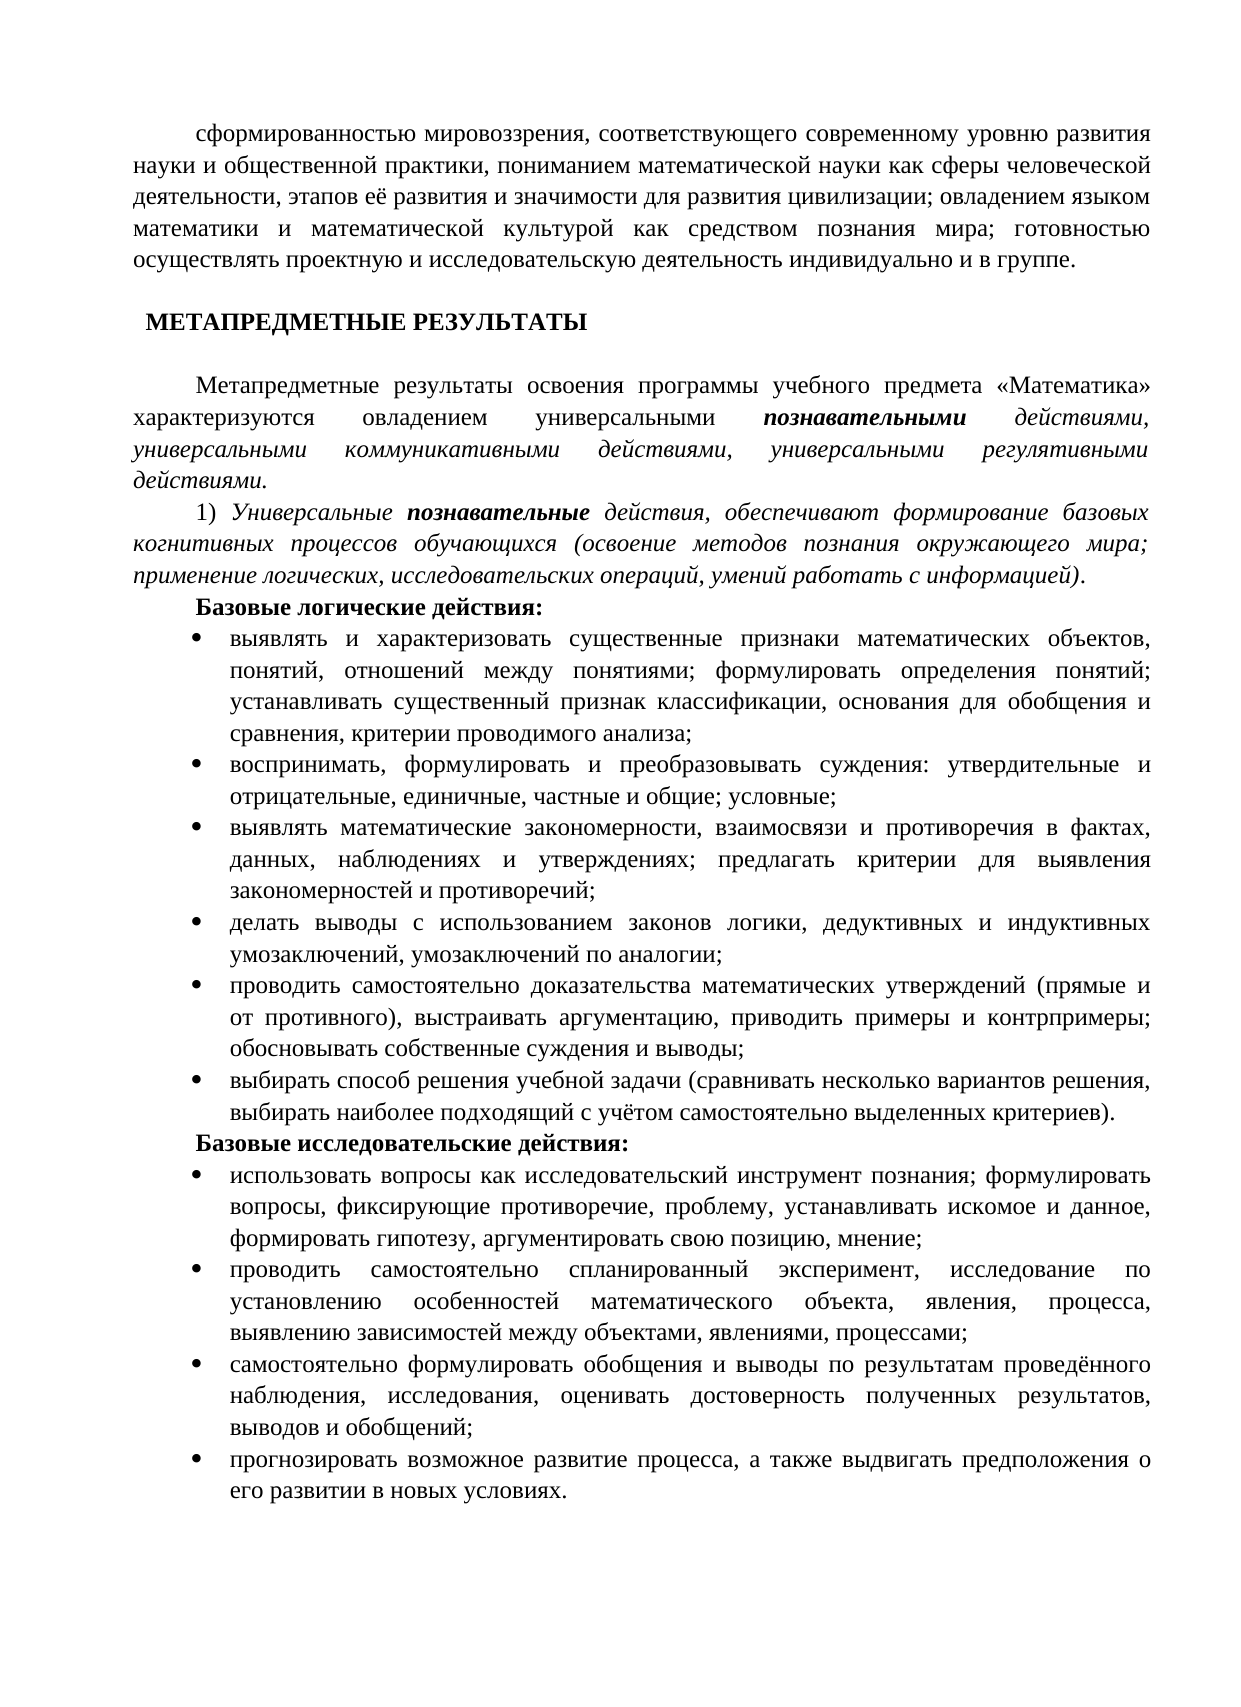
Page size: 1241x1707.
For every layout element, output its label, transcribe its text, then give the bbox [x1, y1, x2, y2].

list проводить самостоятельно доказательства математических утверждений (прямые и от противного), выстраивать аргументацию, приводить примеры и контрпримеры; обосновывать собственные суждения и выводы; [192, 970, 1152, 1062]
list воспринимать, формулировать и преобразовывать суждения: утвердительные и отрицательные, единичные, частные и общие; условные; [192, 749, 1152, 810]
list самостоятельно формулировать обобщения и выводы по результатам проведённого наблюдения, исследования, оценивать достоверность полученных результатов, выводов и обобщений; [192, 1349, 1152, 1441]
text МЕТАПРЕДМЕТНЫЕ РЕЗУЛЬТАТЫ [145, 307, 1152, 336]
list использовать вопросы как исследовательский инструмент познания; формулировать вопросы, фиксирующие противоречие, проблему, устанавливать искомое и данное, формировать гипотезу, аргументировать свою позицию, мнение; [192, 1160, 1152, 1252]
list прогнозировать возможное развитие процесса, а также выдвигать предположения о его развитии в новых условиях. [192, 1444, 1152, 1504]
text Базовые логические действия: [133, 592, 1152, 620]
text Базовые исследовательские действия: [133, 1128, 1152, 1157]
list выявлять математические закономерности, взаимосвязи и противоречия в фактах, данных, наблюдениях и утверждениях; предлагать критерии для выявления закономерностей и противоречий; [192, 812, 1152, 904]
list выявлять и характеризовать существенные признаки математических объектов, понятий, отношений между понятиями; формулировать определения понятий; устанавливать существенный признак классификации, основания для обобщения и сравнения, критерии проводимого анализа; [192, 623, 1152, 747]
list проводить самостоятельно спланированный эксперимент, исследование по установлению особенностей математического объекта, явления, процесса, выявлению зависимостей между объектами, явлениями, процессами; [192, 1254, 1152, 1346]
text 1) Универсальные познавательные действия, обеспечивают формирование базовых когнитивных процессов обучающихся (освоение методов познания окружающего мира; применение логических, исследовательских операций, умений работать с информацией). [133, 497, 1152, 589]
list делать выводы с использованием законов логики, дедуктивных и индуктивных умозаключений, умозаключений по аналогии; [192, 907, 1152, 967]
list выбирать способ решения учебной задачи (сравнивать несколько вариантов решения, выбирать наиболее подходящий с учётом самостоятельно выделенных критериев). [192, 1065, 1152, 1125]
text сформированностью мировоззрения, соответствующего современному уровню развития науки и общественной практики, пониманием математической науки как сферы человеческой деятельности, этапов её развития и значимости для развития цивилизации; овладением языком математики и математической культурой как средством познания мира; готовностью осуществлять проектную и исследовательскую деятельность индивидуально и в группе. [133, 118, 1152, 273]
text Метапредметные результаты освоения программы учебного предмета «Математика» характеризуются овладением универсальными познавательными действиями, универсальными коммуникативными действиями, универсальными регулятивными действиями. [133, 371, 1152, 494]
